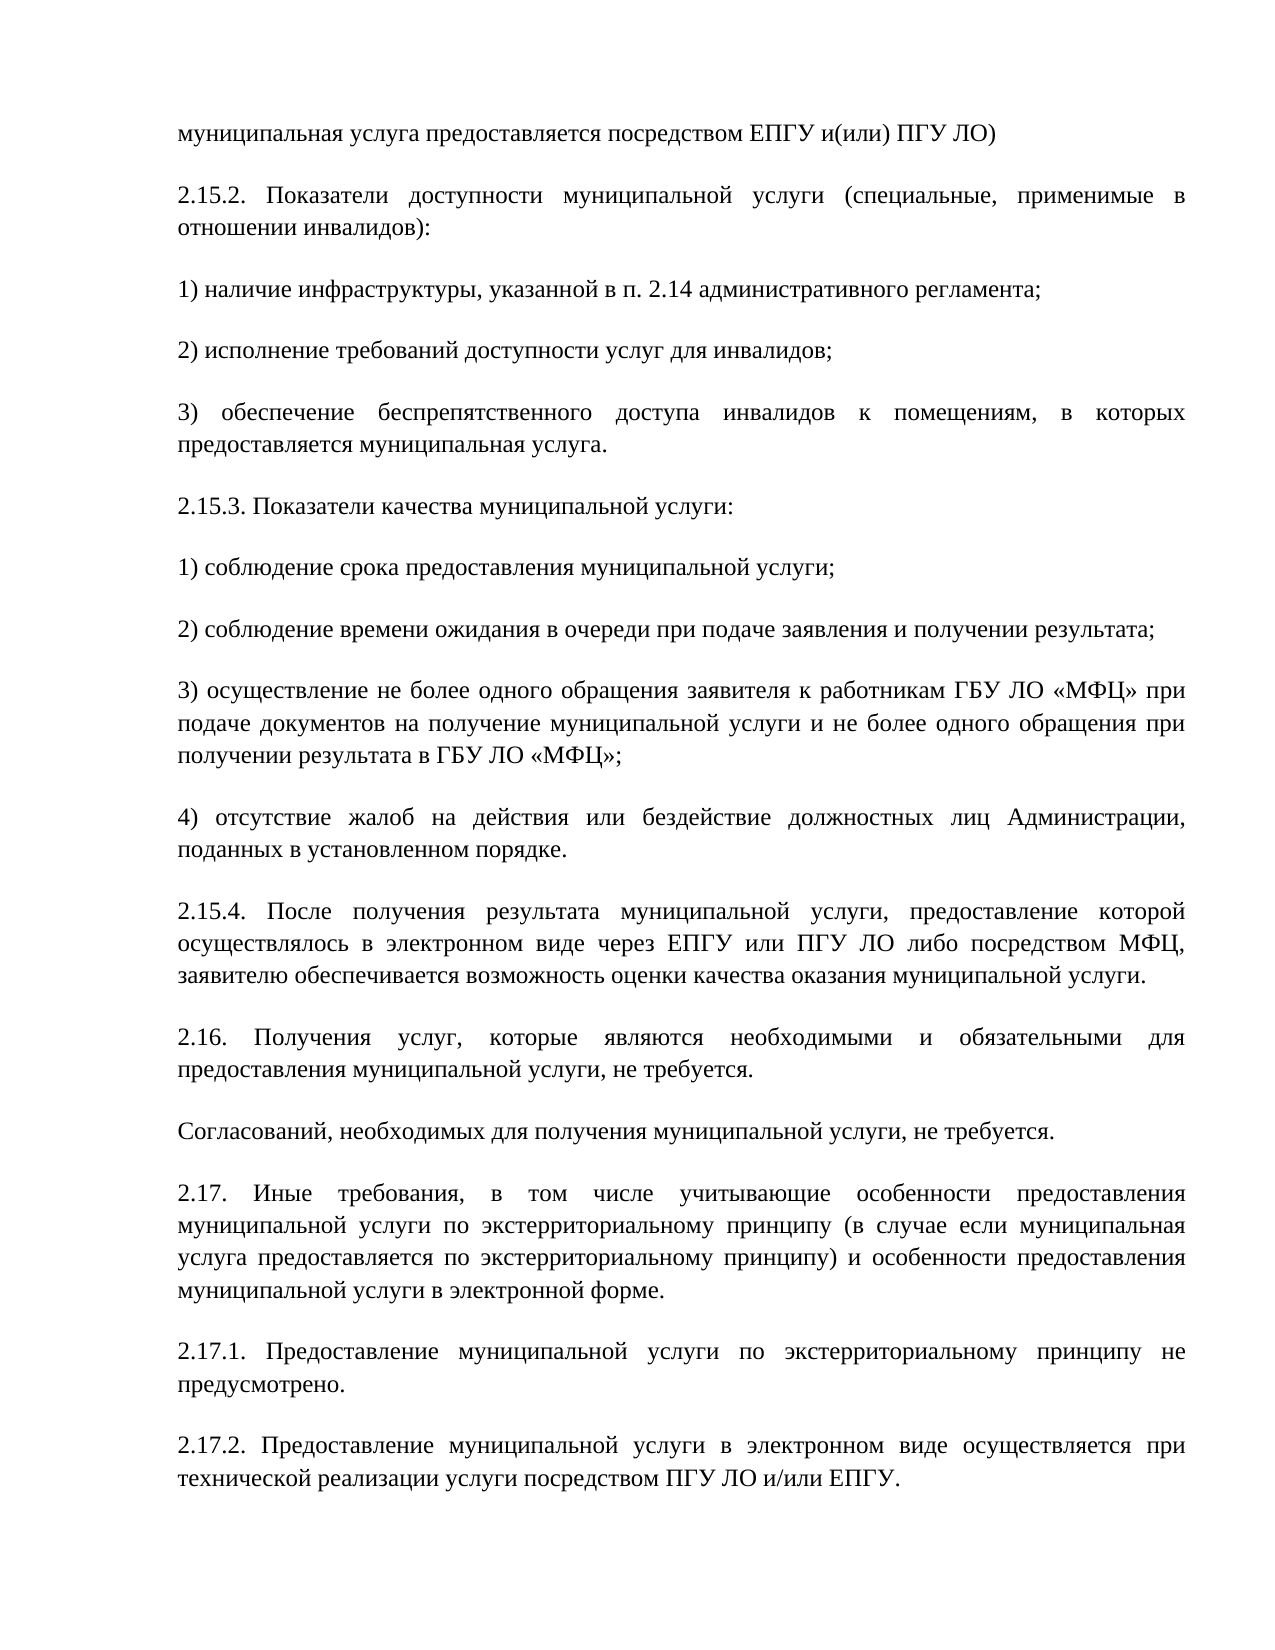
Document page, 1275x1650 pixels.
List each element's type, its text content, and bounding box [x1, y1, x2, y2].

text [177, 118, 1186, 147]
text 2) исполнение требований доступности услуг для инвалидов; [177, 335, 1186, 364]
text 2.15.4. После получения результата муниципальной услуги, предоставление которой осуществлялось в электронном виде через ЕПГУ или ПГУ ЛО либо посредством МФЦ, заявителю обеспечивается возможность оценки качества оказания муниципальной услуги. [177, 896, 1186, 989]
text 1) соблюдение срока предоставления муниципальной услуги; [177, 552, 1186, 581]
text 2.17. Иные требования, в том числе учитывающие особенности предоставления муниципальной услуги по экстерриториальному принципу (в случае если муниципальная услуга предоставляется по экстерриториальному принципу) и особенности предоставления муниципальной услуги в электронной форме. [177, 1178, 1186, 1303]
text 2.17.2. Предоставление муниципальной услуги в электронном виде осуществляется при технической реализации услуги посредством ПГУ ЛО и/или ЕПГУ. [177, 1430, 1186, 1491]
text 1) наличие инфраструктуры, указанной в п. 2.14 административного регламента; [177, 274, 1186, 302]
text 2.15.2. Показатели доступности муниципальной услуги (специальные, применимые в отношении инвалидов): [177, 180, 1186, 241]
text Согласований, необходимых для получения муниципальной услуги, не требуется. [177, 1116, 1186, 1145]
text 3) обеспечение беспрепятственного доступа инвалидов к помещениям, в которых предоставляется муниципальная услуга. [177, 397, 1186, 458]
text 3) осуществление не более одного обращения заявителя к работникам ГБУ ЛО «МФЦ» при подаче документов на получение муниципальной услуги и не более одного обращения при получении результата в ГБУ ЛО «МФЦ»; [177, 675, 1186, 769]
text 4) отсутствие жалоб на действия или бездействие должностных лиц Администрации, поданных в установленном порядке. [177, 802, 1186, 863]
text 2.16. Получения услуг, которые являются необходимыми и обязательными для предоставления муниципальной услуги, не требуется. [177, 1022, 1186, 1083]
text 2.15.3. Показатели качества муниципальной услуги: [177, 491, 1186, 519]
text 2) соблюдение времени ожидания в очереди при подаче заявления и получении результата; [177, 614, 1186, 643]
text 2.17.1. Предоставление муниципальной услуги по экстерриториальному принципу не предусмотрено. [177, 1336, 1186, 1397]
